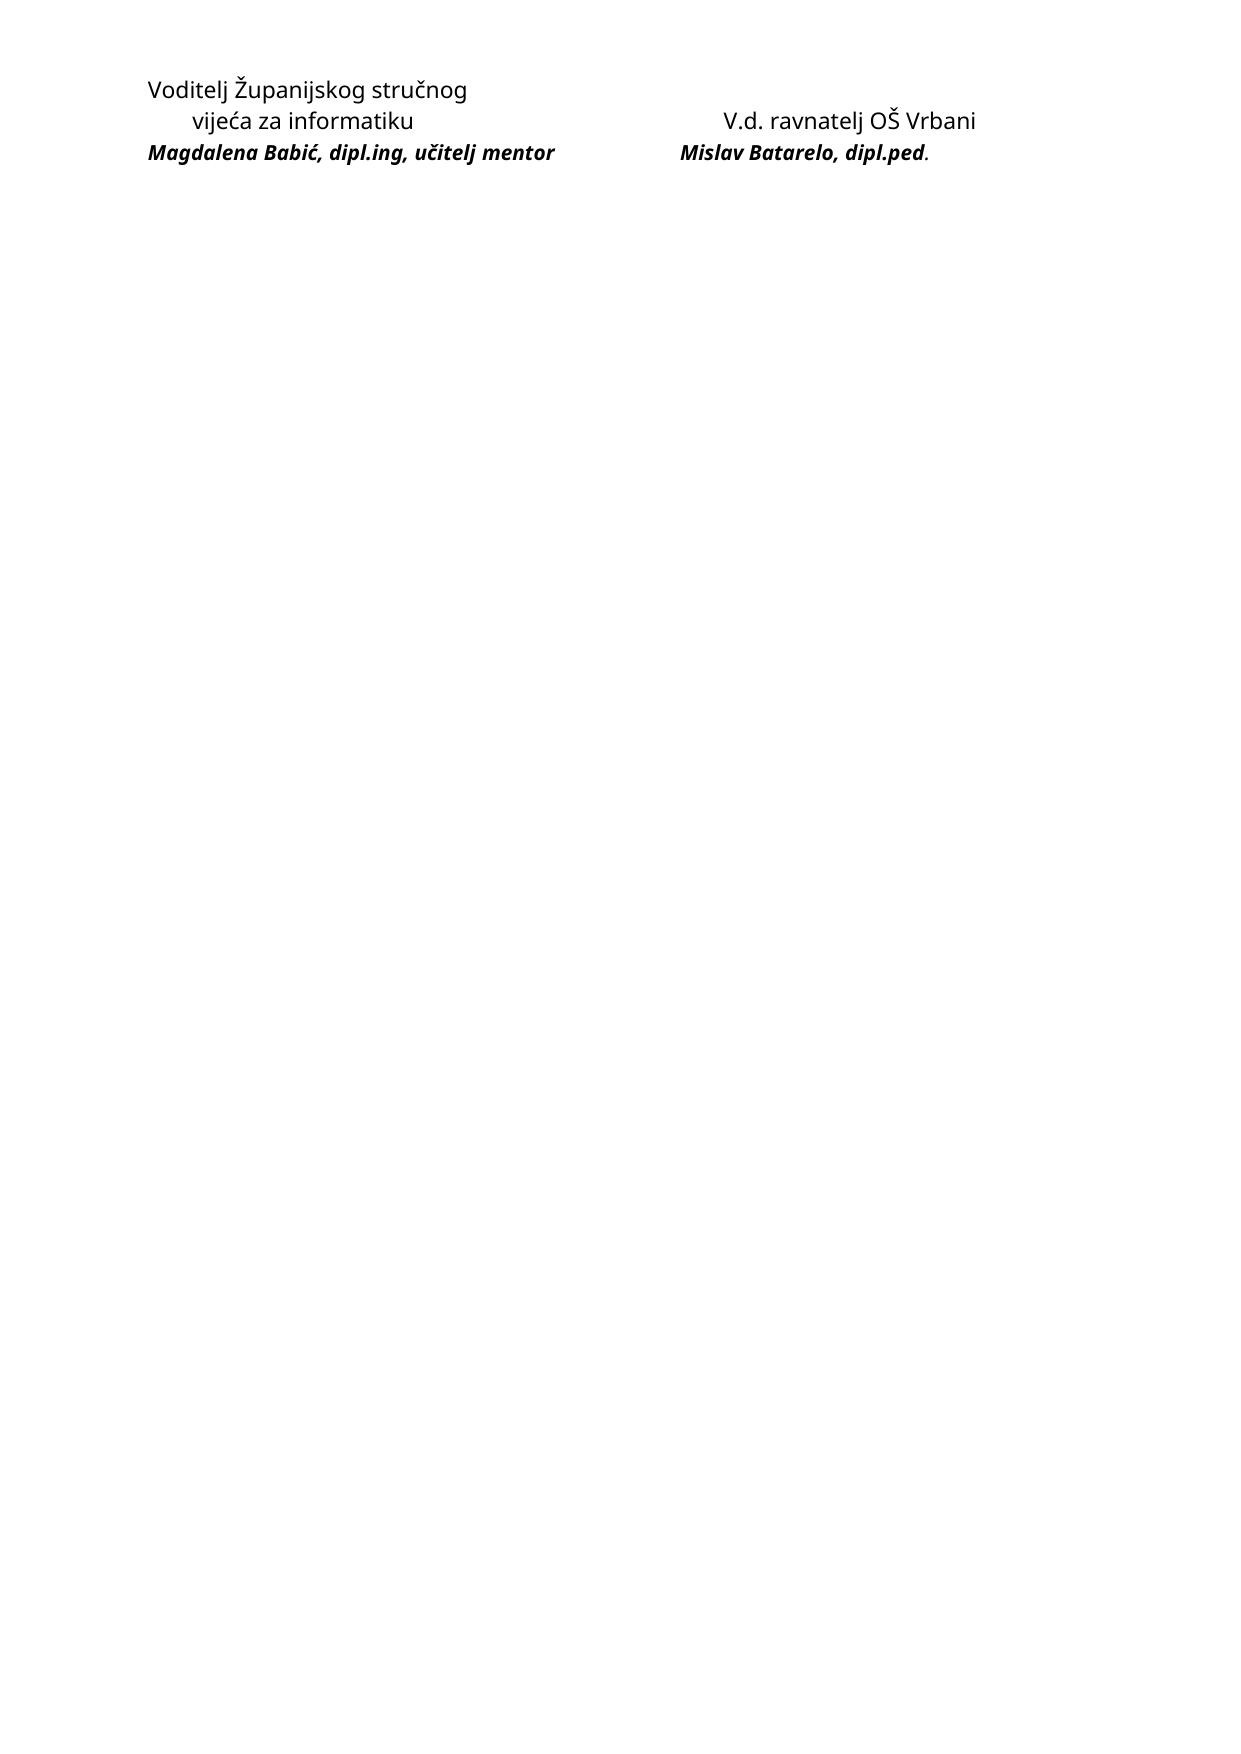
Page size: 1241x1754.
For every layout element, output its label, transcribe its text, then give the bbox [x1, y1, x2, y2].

text Magdalena Babić, dipl.ing, učitelj mentor Mislav Batarelo, dipl.ped. [148, 136, 1112, 168]
text vijeća za informatiku V.d. ravnatelj OŠ Vrbani [148, 105, 1112, 136]
text Voditelj Županijskog stručnog [148, 74, 1112, 105]
